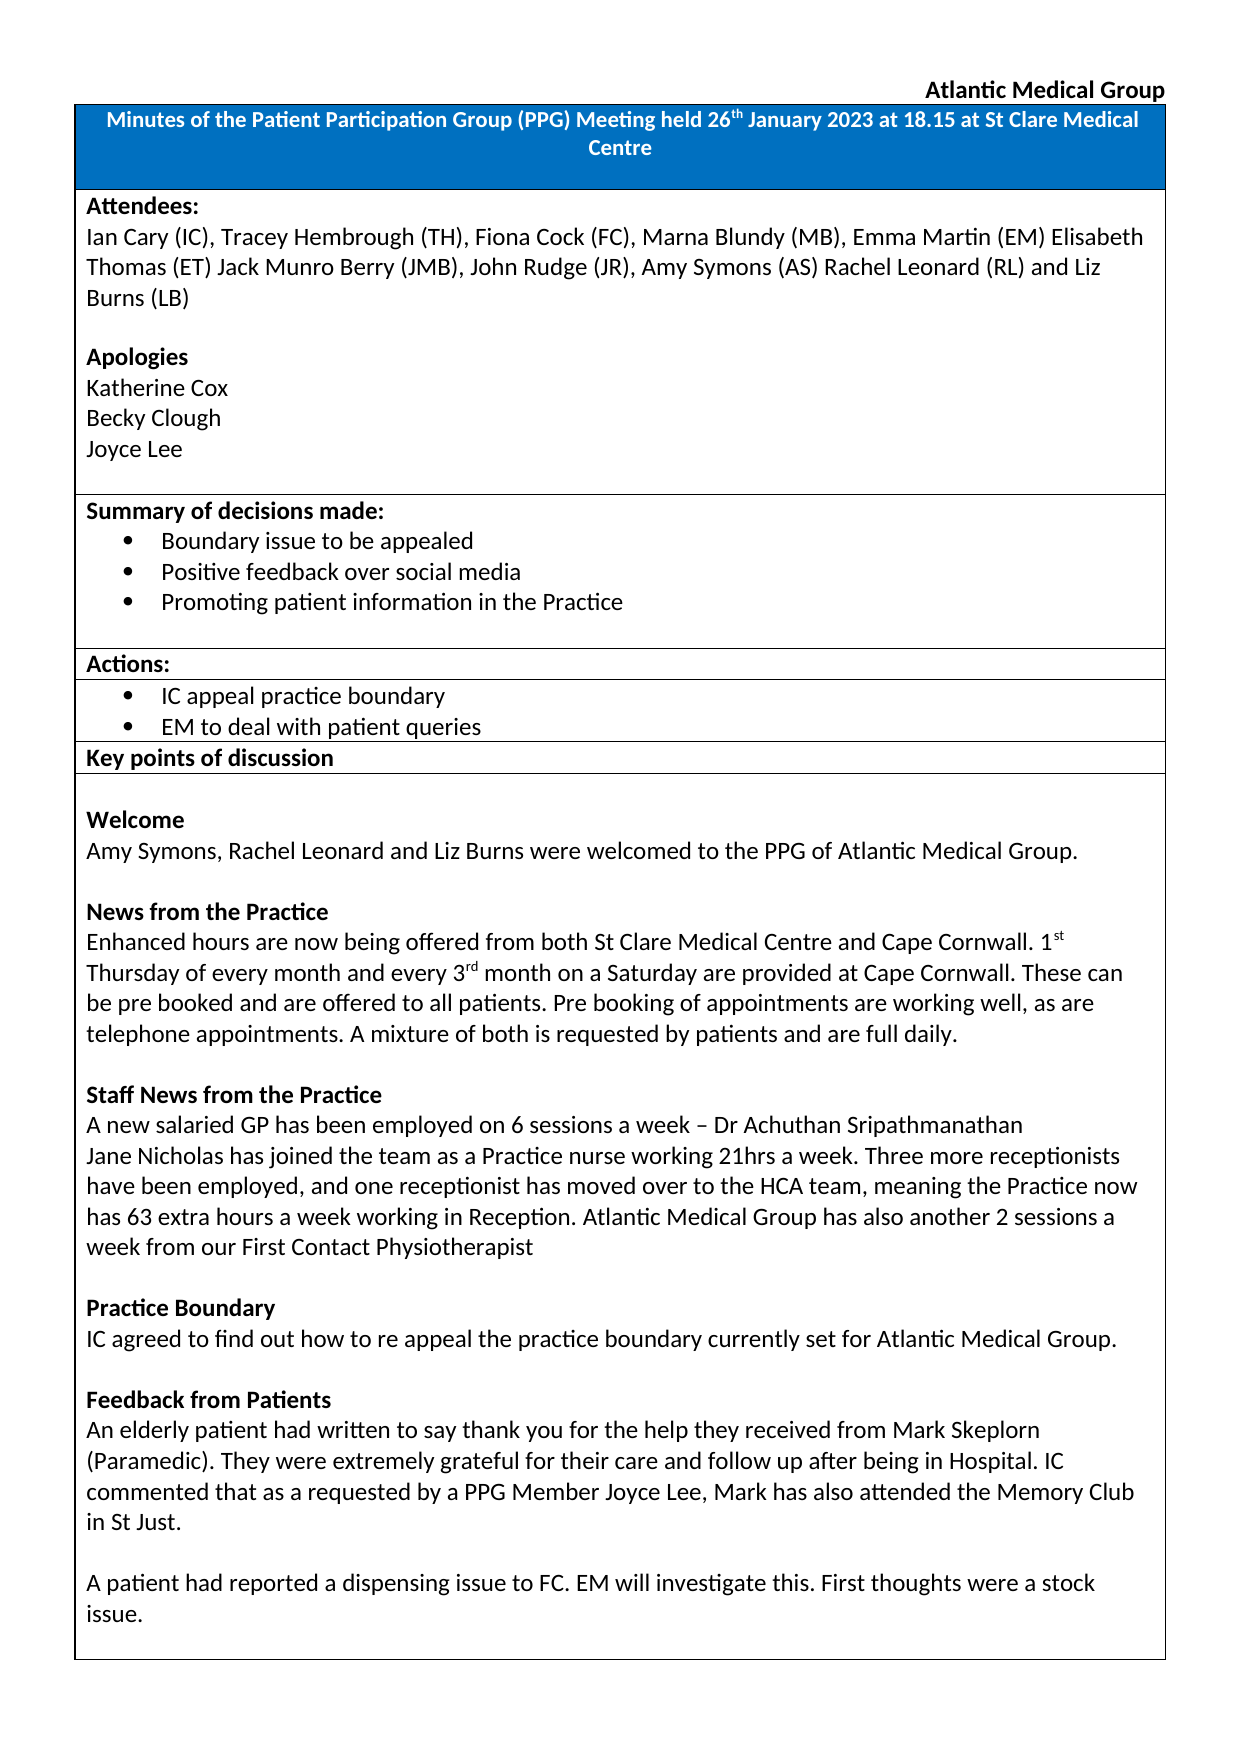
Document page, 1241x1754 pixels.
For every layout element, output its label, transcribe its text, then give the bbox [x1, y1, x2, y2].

table_cell Summary of decisions made: Boundary issue to be appealed Positive feedback over social media Promoting patient information in the Practice [76, 495, 1165, 647]
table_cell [76, 774, 1165, 1659]
table_cell Actions: [76, 649, 1165, 679]
table_cell Key points of discussion [76, 742, 1165, 773]
table_cell IC appeal practice boundary EM to deal with patient queries [76, 680, 1165, 741]
table_header Minutes of the Patient Participation Group (PPG) Meeting held 26th January 2023 at 18.15 at St Clare Medical Centre [76, 105, 1165, 189]
table_cell Attendees: Ian Cary (IC), Tracey Hembrough (TH), Fiona Cock (FC), Marna Blundy (MB), Emma Martin (EM) Elisabeth Thomas (ET) Jack Munro Berry (JMB), John Rudge (JR), Amy Symons (AS) Rachel Leonard (RL) and Liz Burns (LB) Apologies Katherine Cox Becky Clough Joyce Lee [76, 190, 1165, 494]
